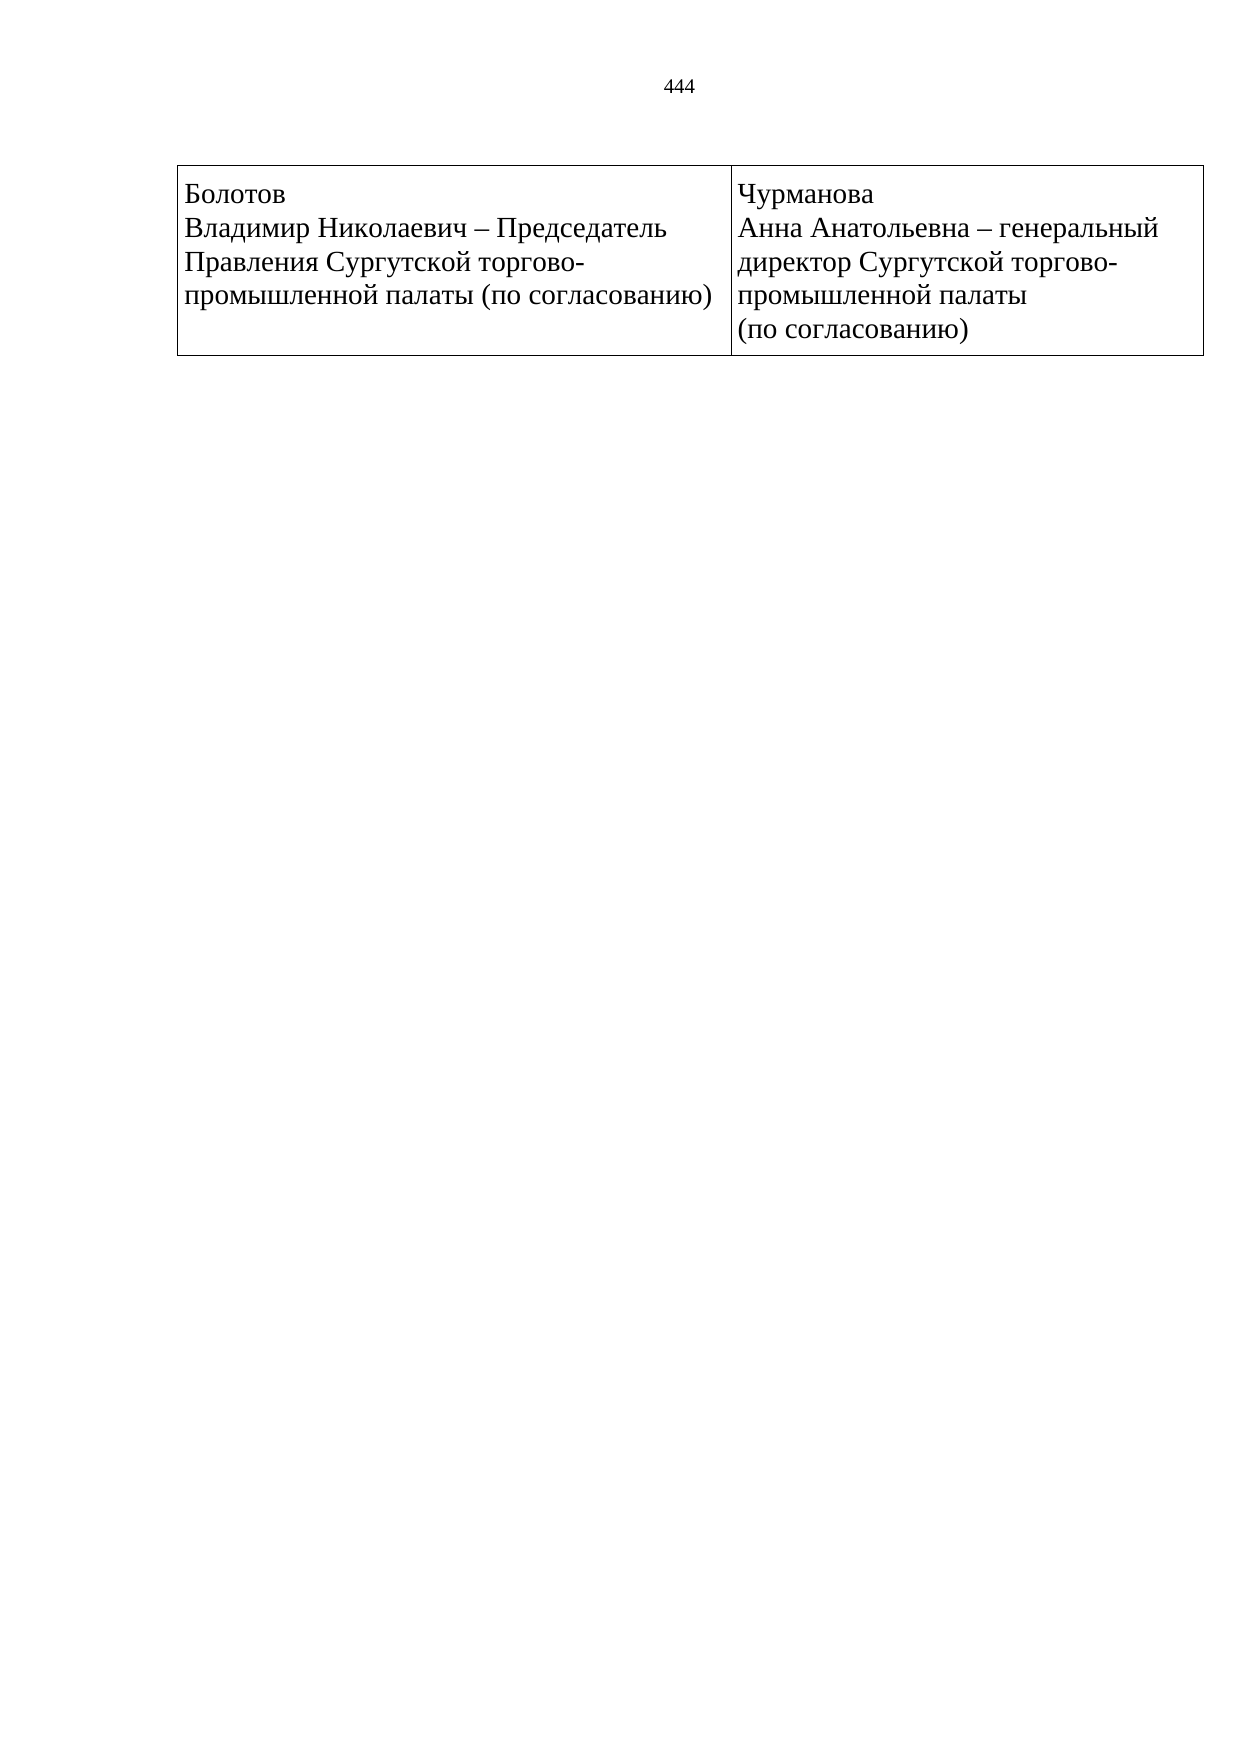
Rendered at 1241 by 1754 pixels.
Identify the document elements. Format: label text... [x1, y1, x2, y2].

table_header Болотов Владимир Николаевич – Председатель Правления Сургутской торгово- промышленной палаты (по согласованию) [178, 166, 731, 355]
table_header Чурманова Анна Анатольевна – генеральный директор Сургутской торгово- промышленной палаты (по согласованию) [732, 166, 1203, 355]
